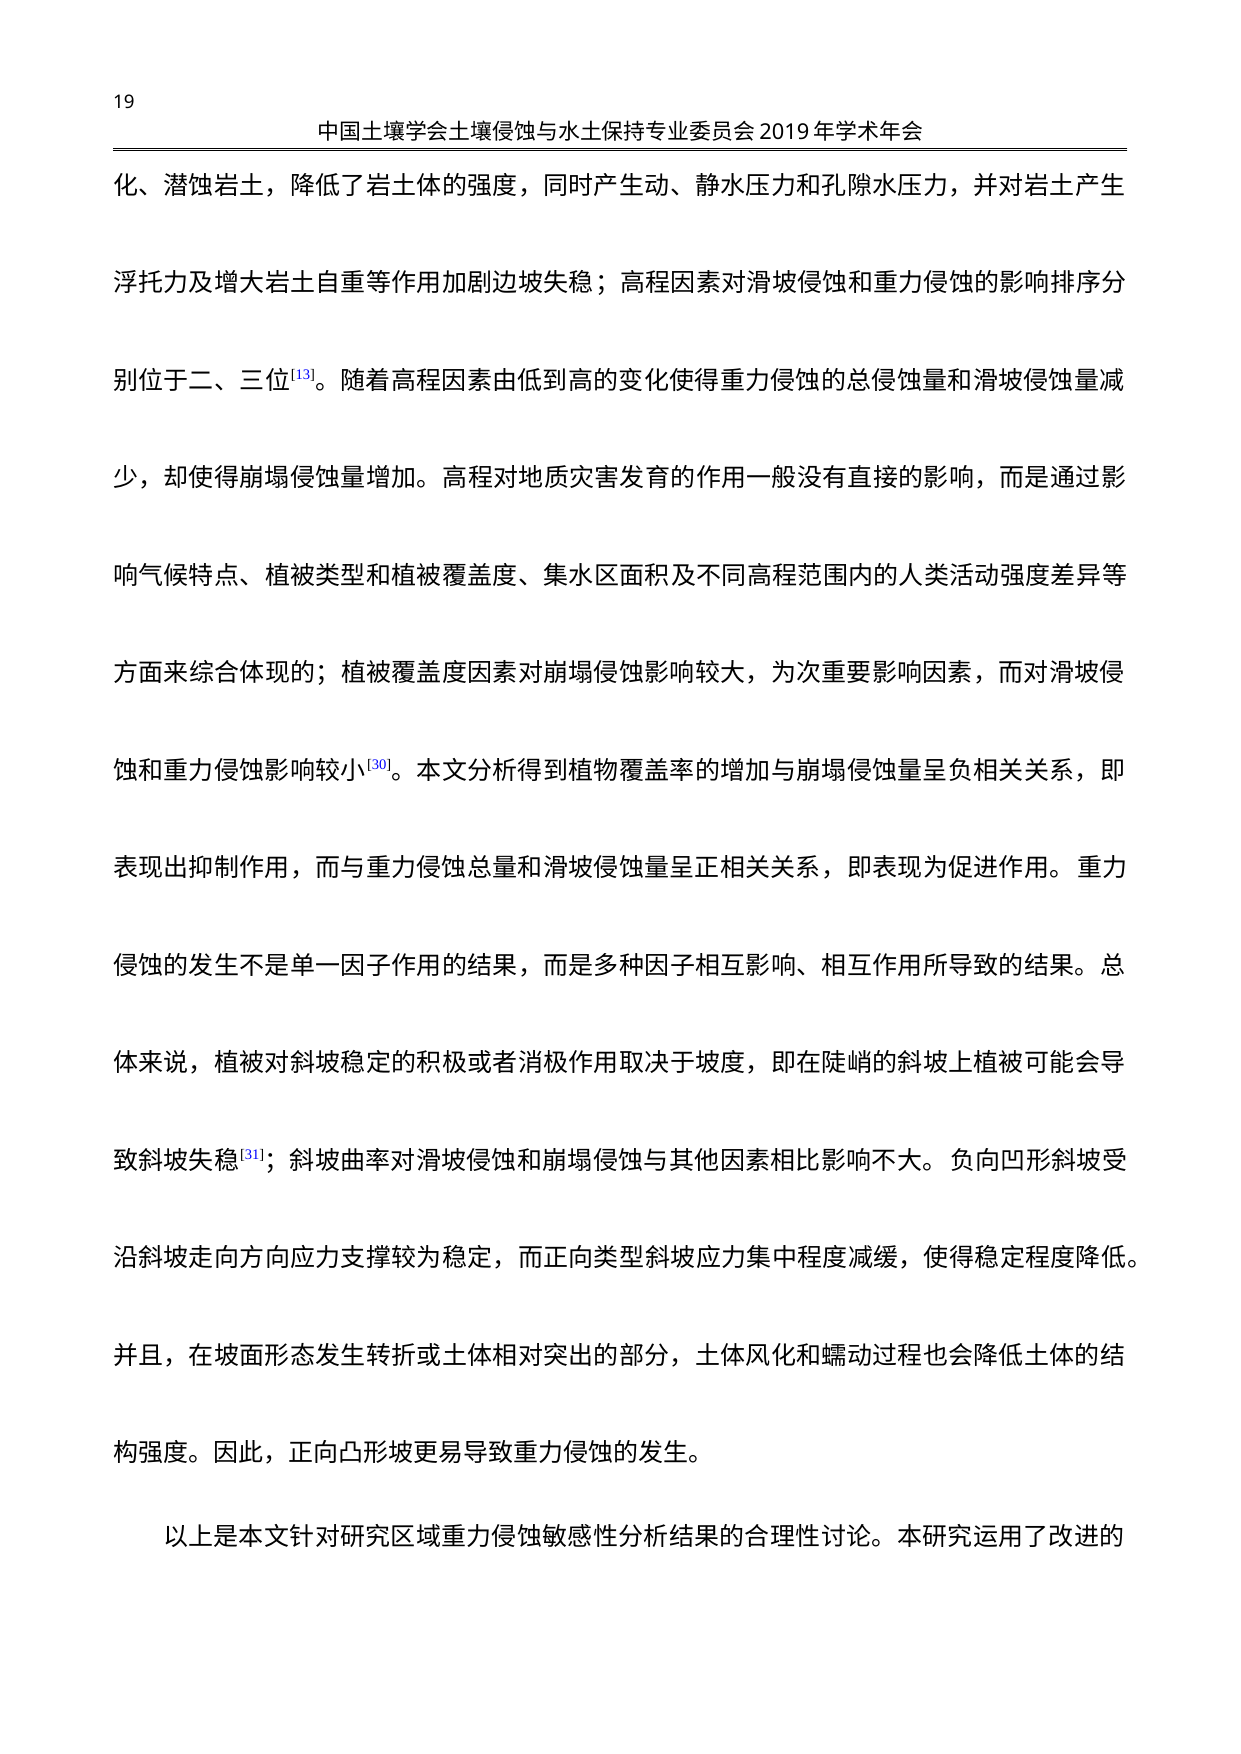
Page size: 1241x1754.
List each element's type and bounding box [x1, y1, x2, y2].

text [113, 1502, 1127, 1567]
text [113, 151, 1127, 1483]
